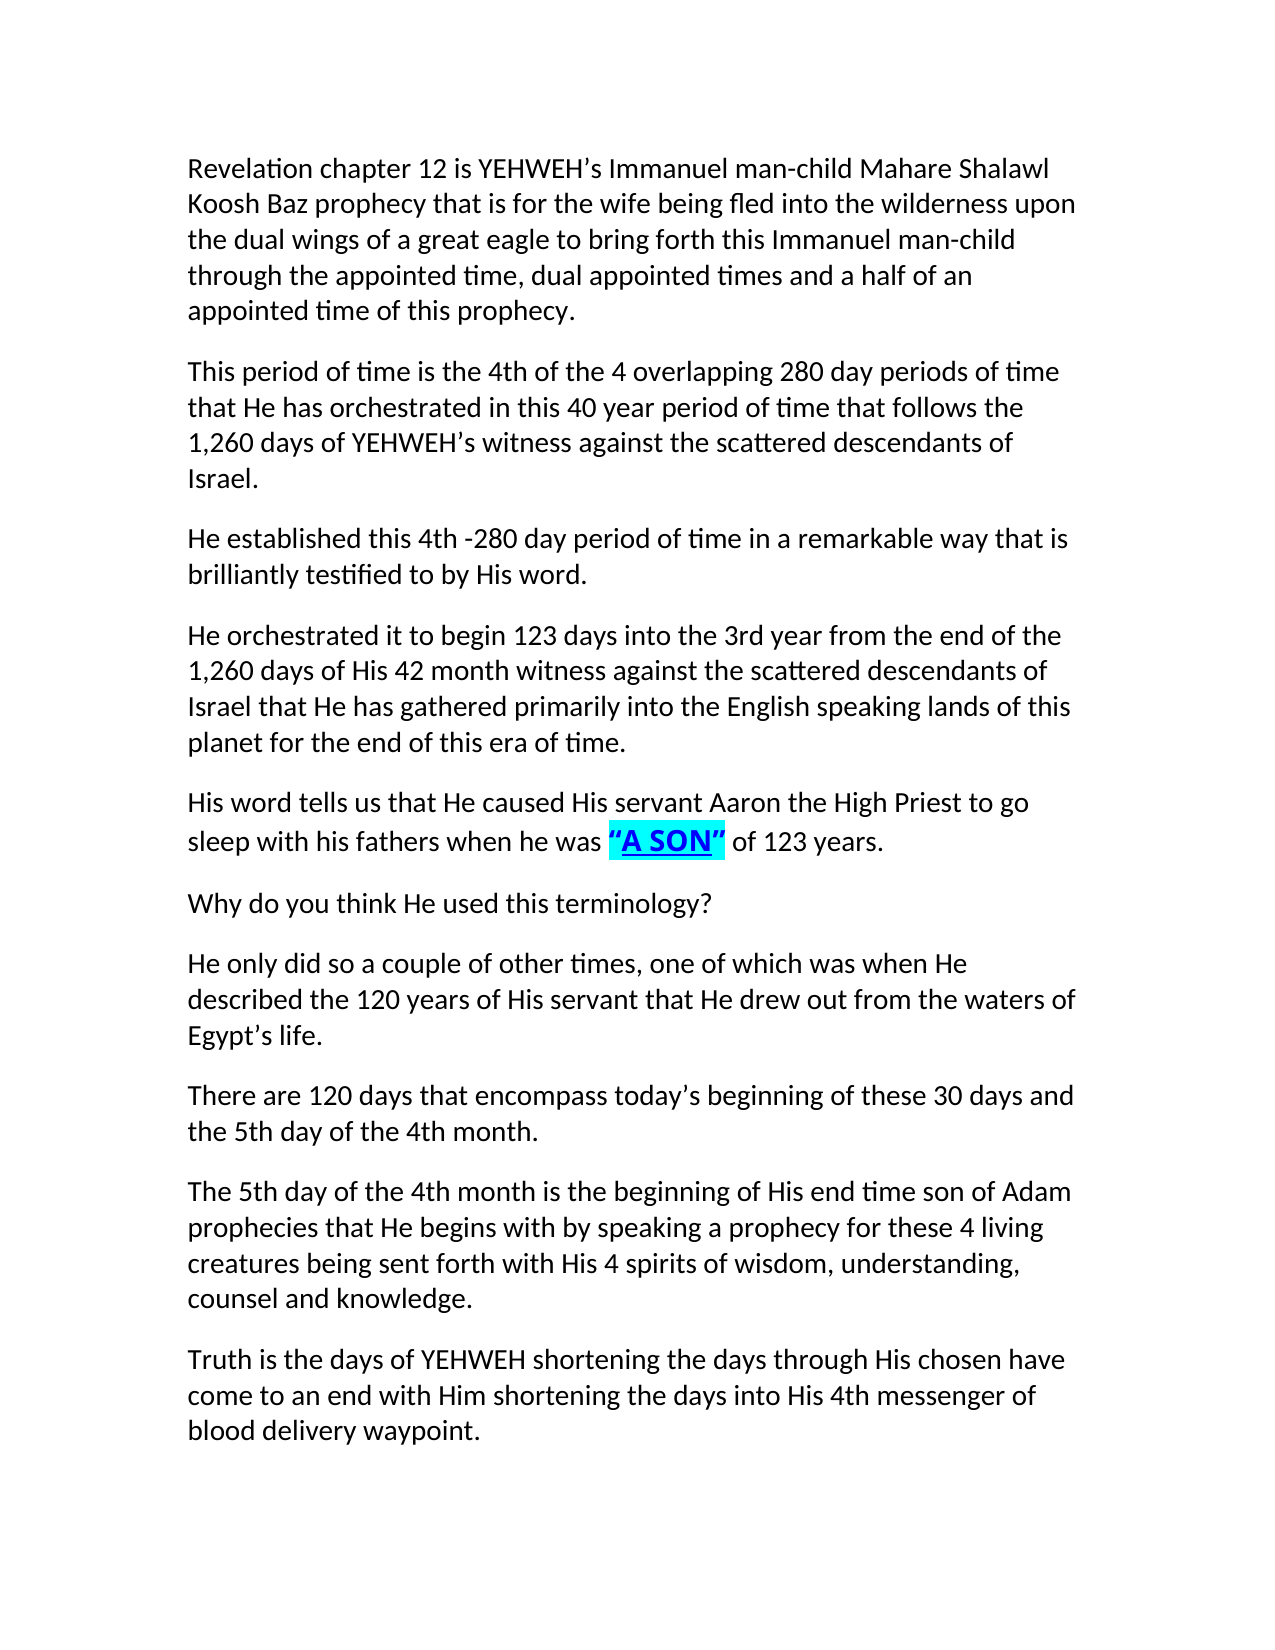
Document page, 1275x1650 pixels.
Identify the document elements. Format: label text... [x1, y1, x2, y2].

text Why do you think He used this terminology? [187, 885, 1087, 920]
text The 5th day of the 4th month is the beginning of His end time son of Adam prophecies that He begins with by speaking a prophecy for these 4 living creatures being sent forth with His 4 spirits of wisdom, understanding, counsel and knowledge. [187, 1173, 1087, 1316]
text He orchestrated it to begin 123 days into the 3rd year from the end of the 1,260 days of His 42 month witness against the scattered descendants of Israel that He has gathered primarily into the English speaking lands of this planet for the end of this era of time. [187, 617, 1087, 759]
text He only did so a couple of other times, one of which was when He described the 120 years of His servant that He drew out from the waters of Egypt’s life. [187, 945, 1087, 1052]
text This period of time is the 4th of the 4 overlapping 280 day periods of time that He has orchestrated in this 40 year period of time that follows the 1,260 days of YEHWEH’s witness against the scattered descendants of Israel. [187, 353, 1087, 496]
text Truth is the days of YEHWEH shortening the days through His chosen have come to an end with Him shortening the days into His 4th messenger of blood delivery waypoint. [187, 1341, 1087, 1448]
text There are 120 days that encompass today’s beginning of these 30 days and the 5th day of the 4th month. [187, 1077, 1087, 1148]
text Revelation chapter 12 is YEHWEH’s Immanuel man-child Mahare Shalawl Koosh Baz prophecy that is for the wife being fled into the wilderness upon the dual wings of a great eagle to bring forth this Immanuel man-child through the appointed time, dual appointed times and a half of an appointed time of this prophecy. [187, 150, 1087, 328]
text His word tells us that He caused His servant Aaron the High Priest to go sleep with his fathers when he was “A SON” of 123 years. [187, 784, 1087, 860]
text He established this 4th -280 day period of time in a remarkable way that is brilliantly testified to by His word. [187, 521, 1087, 592]
